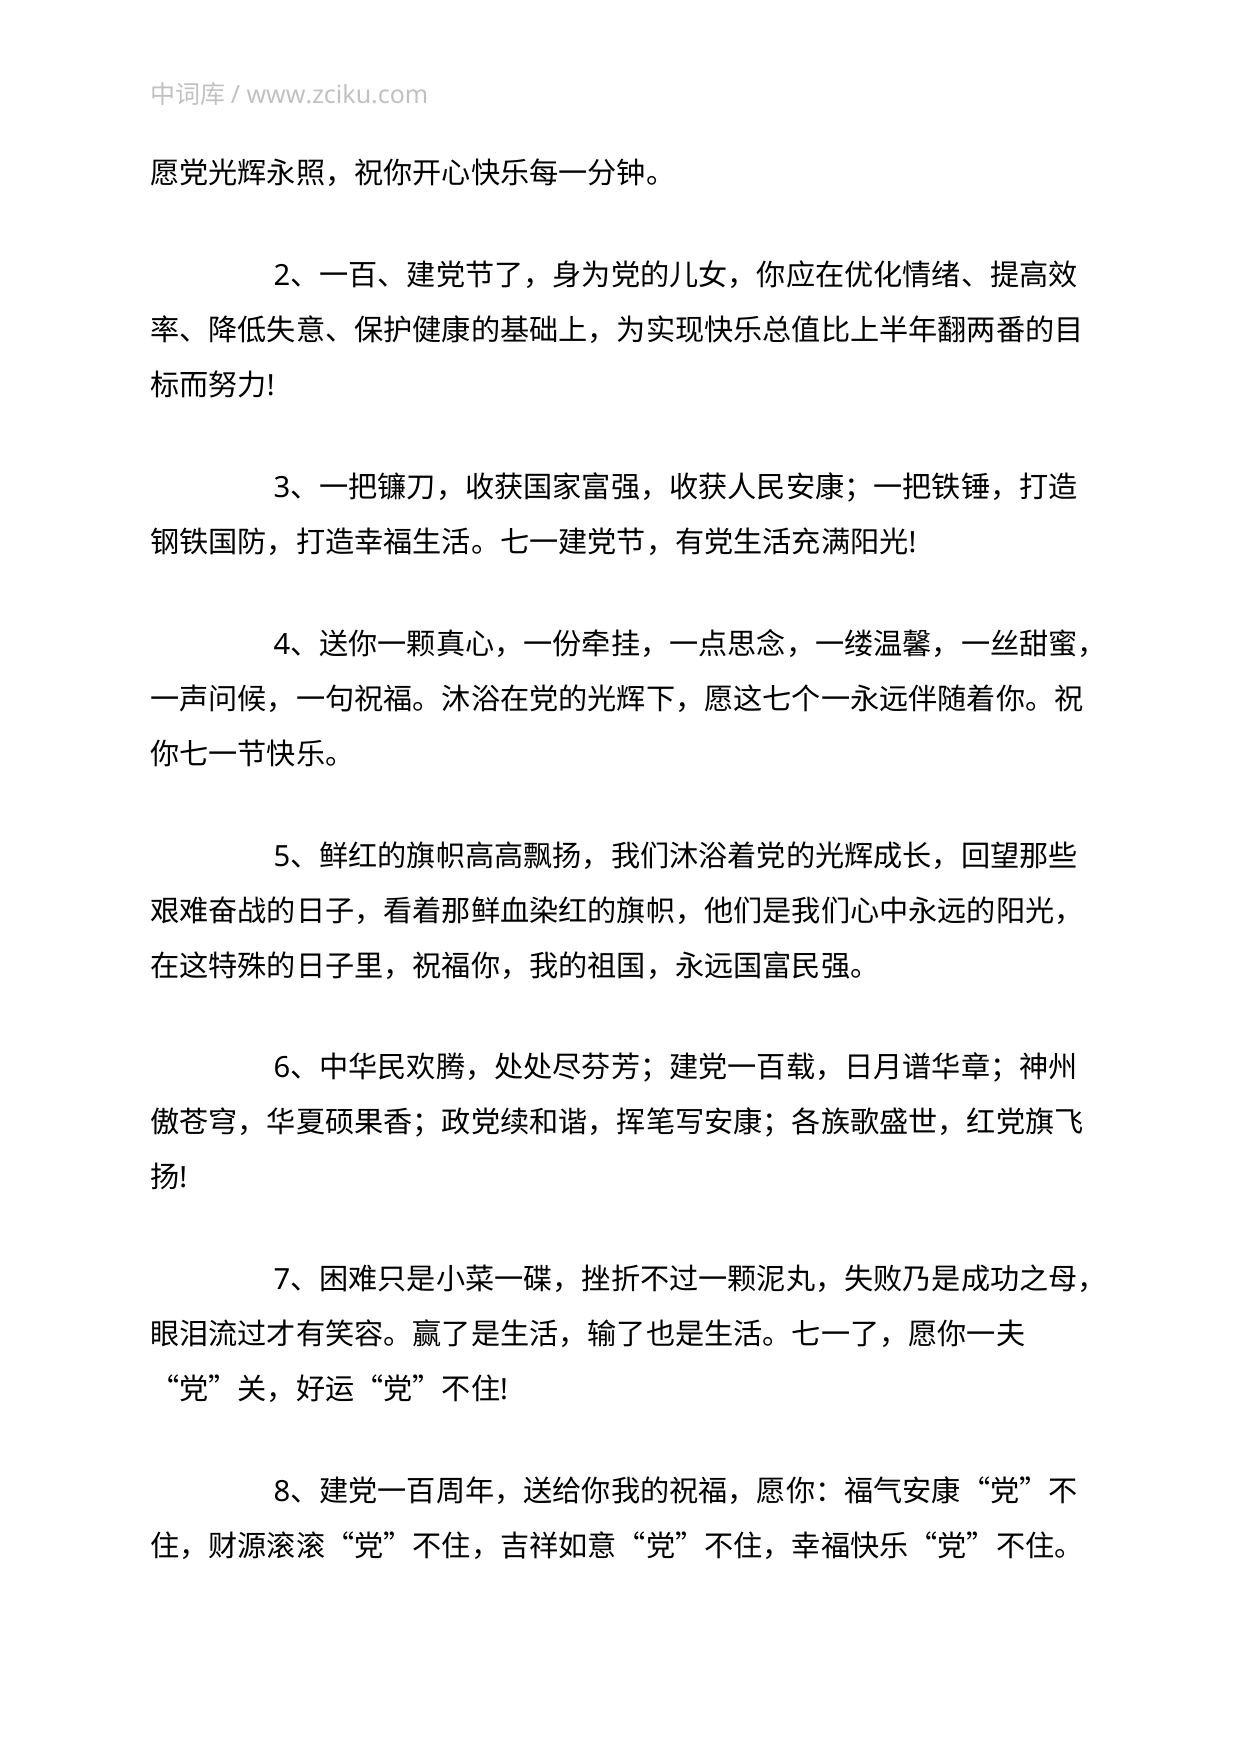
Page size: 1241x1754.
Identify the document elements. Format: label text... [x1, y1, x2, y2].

text 2、一百、建党节了，身为党的儿女，你应在优化情绪、提高效率、降低失意、保护健康的基础上，为实现快乐总值比上半年翻两番的目标而努力! [150, 252, 1090, 404]
text 7、困难只是小菜一碟，挫折不过一颗泥丸，失败乃是成功之母，眼泪流过才有笑容。赢了是生活，输了也是生活。七一了，愿你一夫“党”关，好运“党”不住! [150, 1256, 1090, 1408]
text 6、中华民欢腾，处处尽芬芳；建党一百载，日月谱华章；神州傲苍穹，华夏硕果香；政党续和谐，挥笔写安康；各族歌盛世，红党旗飞扬! [150, 1044, 1090, 1196]
text 5、鲜红的旗帜高高飘扬，我们沐浴着党的光辉成长，回望那些艰难奋战的日子，看着那鲜血染红的旗帜，他们是我们心中永远的阳光，在这特殊的日子里，祝福你，我的祖国，永远国富民强。 [150, 832, 1090, 984]
text 4、送你一颗真心，一份牵挂，一点思念，一缕温馨，一丝甜蜜，一声问候，一句祝福。沐浴在党的光辉下，愿这七个一永远伴随着你。祝你七一节快乐。 [150, 621, 1090, 773]
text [150, 150, 1090, 192]
text 3、一把镰刀，收获国家富强，收获人民安康；一把铁锤，打造钢铁国防，打造幸福生活。七一建党节，有党生活充满阳光! [150, 464, 1090, 561]
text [150, 1468, 1090, 1565]
